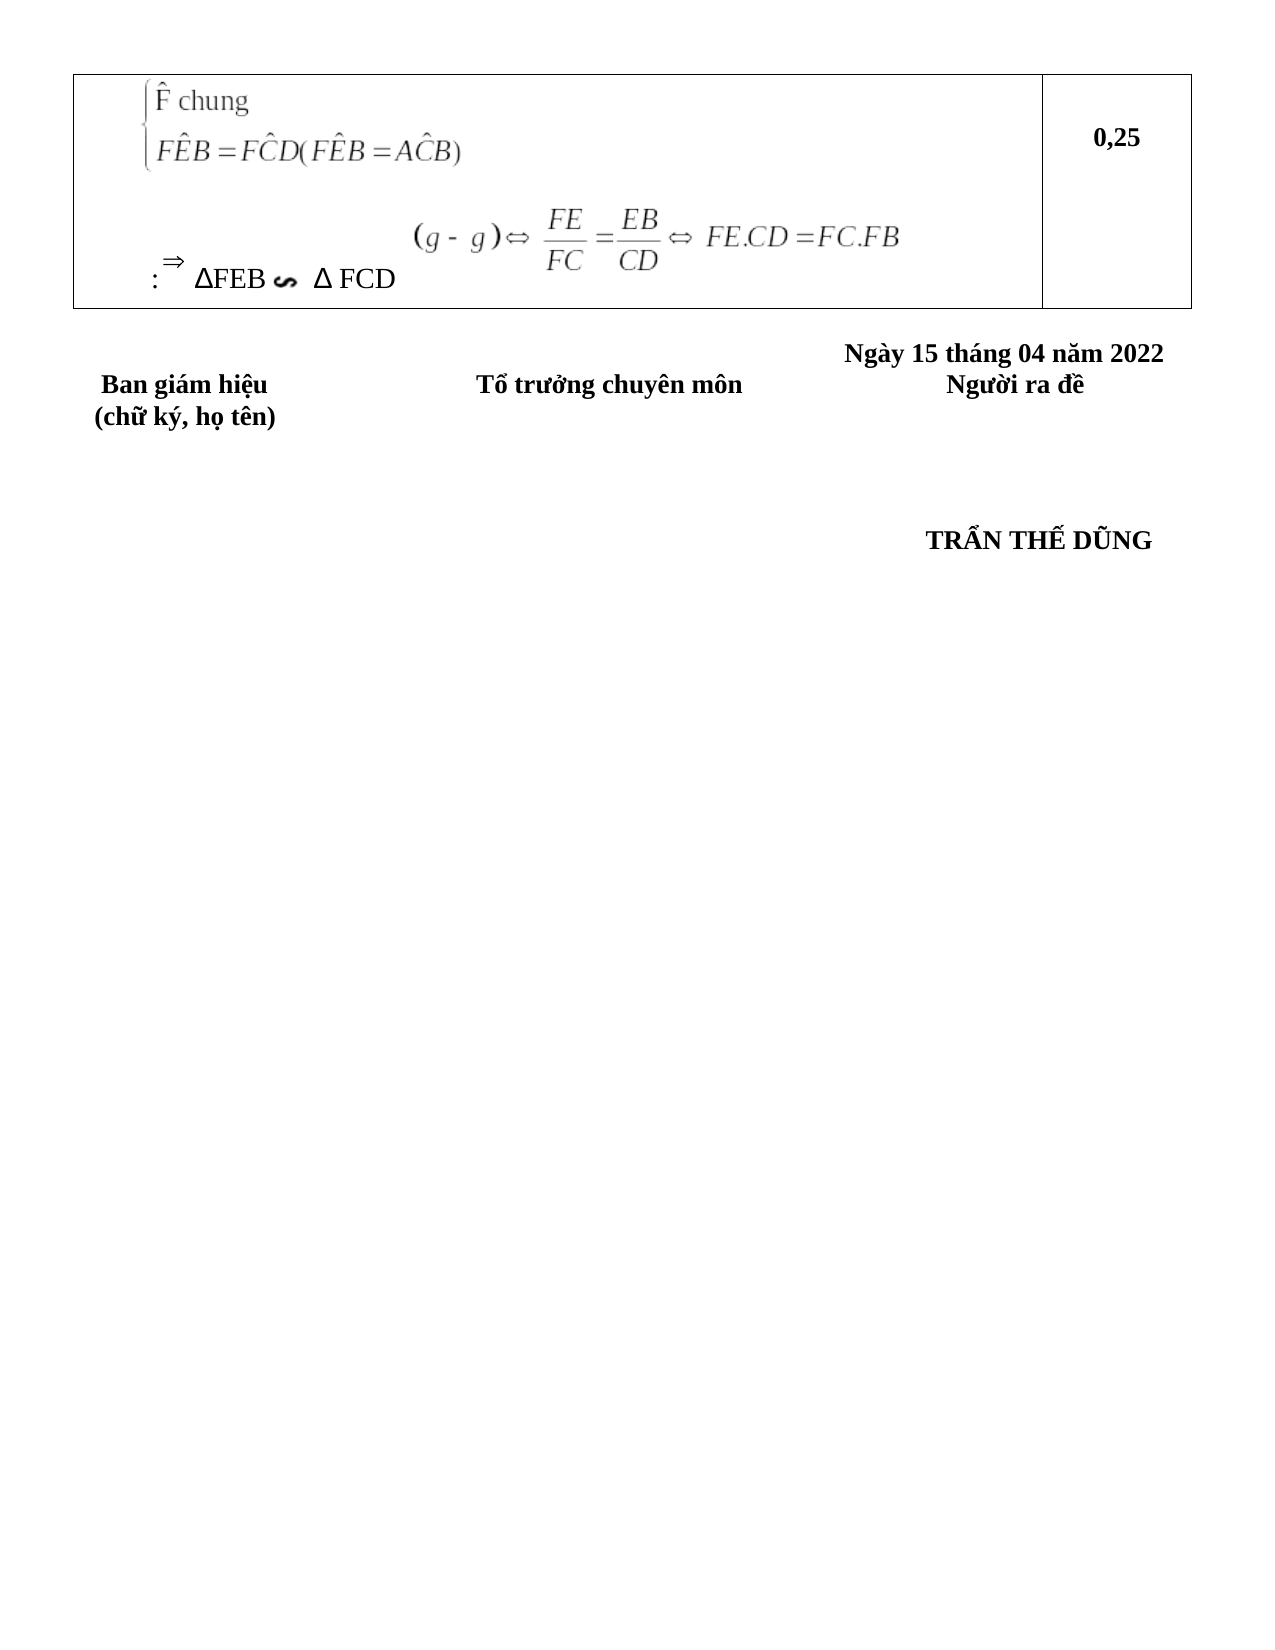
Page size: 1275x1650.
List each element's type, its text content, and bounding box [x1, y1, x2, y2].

picture [273, 270, 299, 289]
text Ngày 15 tháng 04 năm 2022 [74, 337, 1167, 369]
text Ban giám hiệu Tổ trưởng chuyên môn Người ra đề [74, 369, 1167, 400]
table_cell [74, 75, 1042, 308]
text TRẨN THẾ DŨNG [74, 524, 1167, 556]
table_cell 0.25 0,25 0,25 [1043, 75, 1191, 308]
text (chữ ký, họ tên) [74, 400, 1167, 431]
